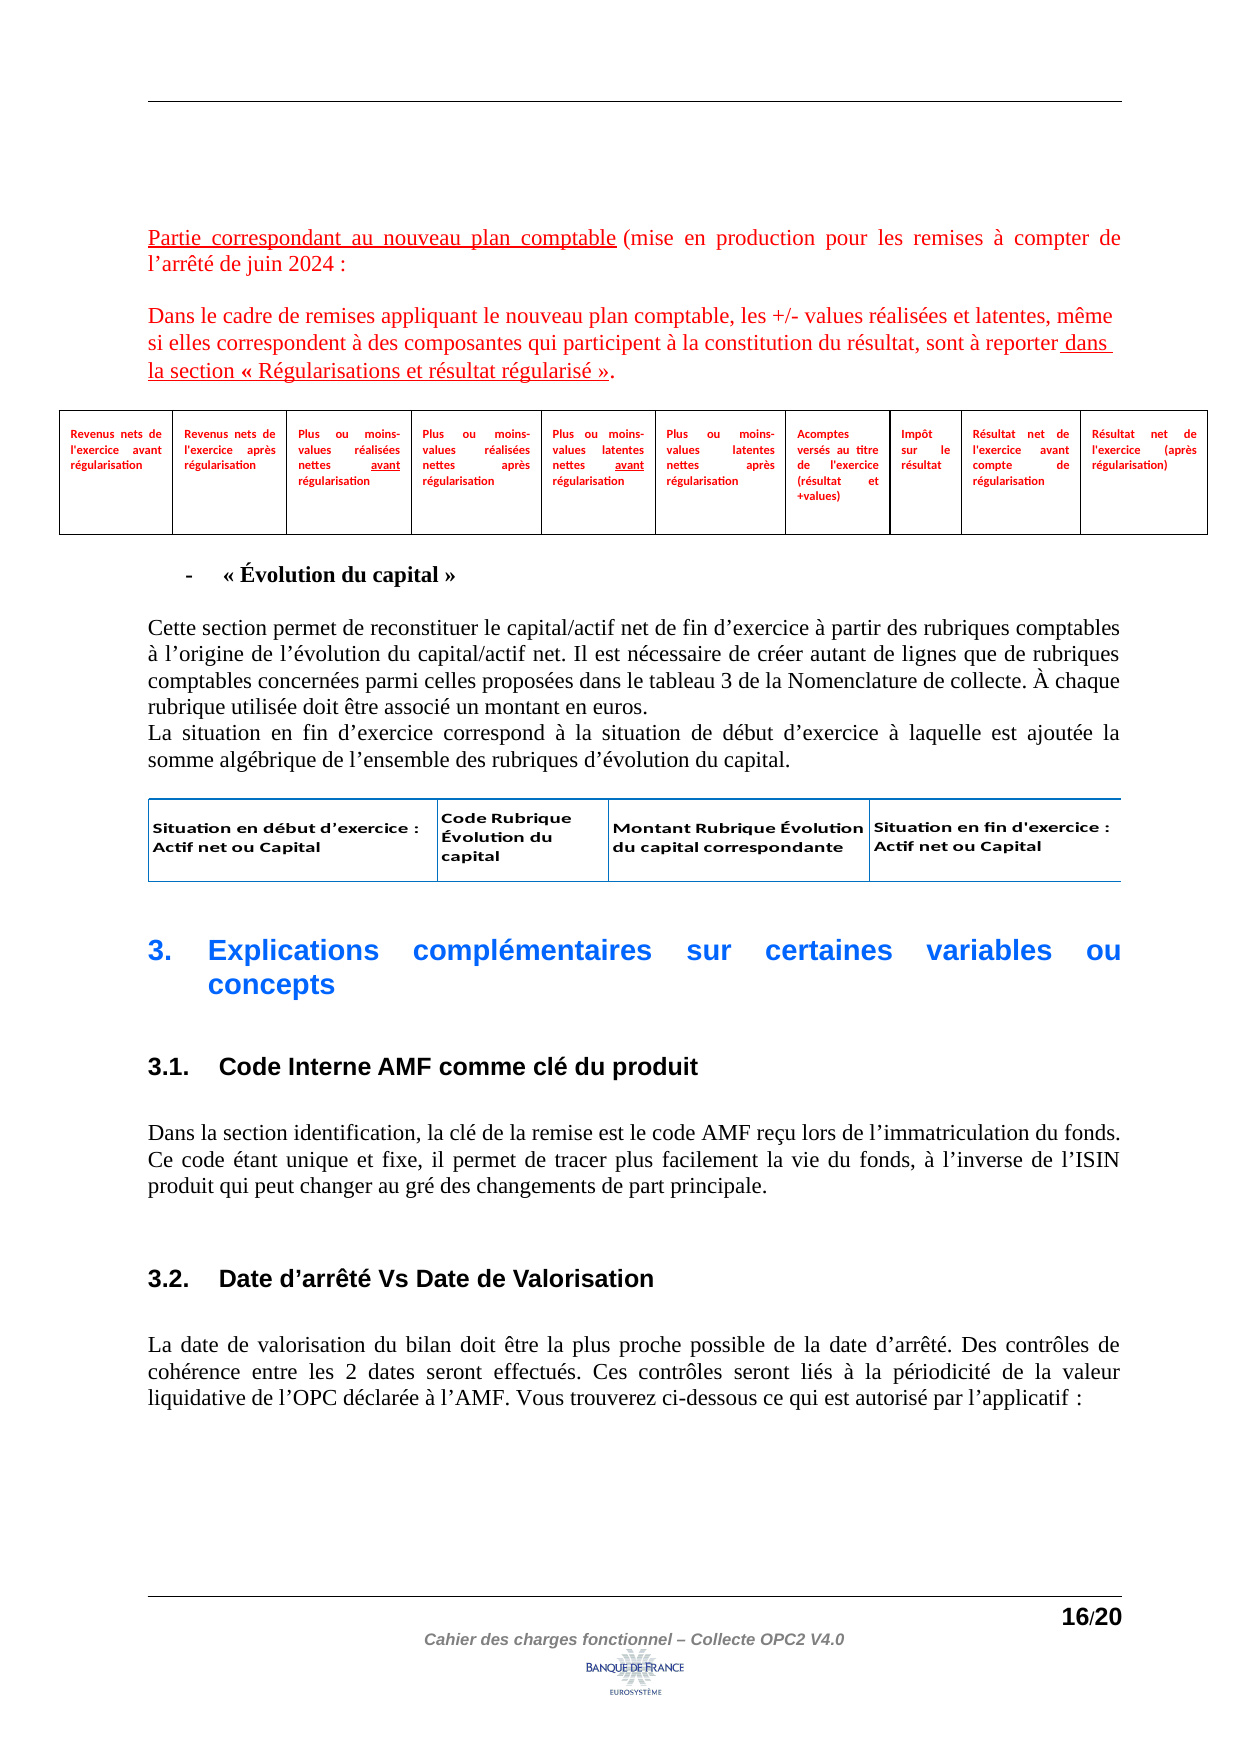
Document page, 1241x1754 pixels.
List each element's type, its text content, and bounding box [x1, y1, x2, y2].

table_header Résultat net de l'exercice (après régularisation) [1081, 411, 1207, 534]
table_header Plus ou moins-values latentes nettes avant régularisation [542, 411, 655, 534]
picture [586, 1649, 684, 1695]
subtitle Code Interne AMF comme clé du produit [148, 1052, 1122, 1081]
table_header Revenus nets de l'exercice après régularisation [173, 411, 286, 534]
subtitle Explications complémentaires sur certaines variables ou concepts [148, 933, 1122, 1001]
table_header Revenus nets de l'exercice avant régularisation [60, 411, 172, 534]
table_header Plus ou moins-values latentes nettes après régularisation [656, 411, 785, 534]
list « Évolution du capital » [185, 561, 1122, 588]
text Partie correspondant au nouveau plan comptable (mise en production pour les remises à compter de l’arrêté de juin 2024 : [148, 223, 1122, 276]
table_header Plus ou moins-values réalisées nettes après régularisation [412, 411, 541, 534]
text La situation en fin d’exercice correspond à la situation de début d’exercice à laquelle est ajoutée la somme algébrique de l’ensemble des rubriques d’évolution du capital. [148, 719, 1122, 772]
table_header Acomptes versés au titre de l'exercice (résultat et +values) [786, 411, 889, 534]
table_header Plus ou moins-values réalisées nettes avant régularisation [287, 411, 411, 534]
subtitle Date d’arrêté Vs Date de Valorisation [148, 1264, 1122, 1292]
table_header Impôt sur le résultat [891, 411, 961, 534]
text Dans le cadre de remises appliquant le nouveau plan comptable, les +/- values réalisées et latentes, même si elles correspondent à des composantes qui participent à la constitution du résultat, sont à reporter dans la section « Régularisations et résultat régularisé ». [148, 303, 1122, 384]
text Dans la section identification, la clé de la remise est le code AMF reçu lors de l’immatriculation du fonds. Ce code étant unique et fixe, il permet de tracer plus facilement la vie du fonds, à l’inverse de l’ISIN produit qui peut changer au gré des changements de part principale. [148, 1119, 1122, 1198]
text La date de valorisation du bilan doit être la plus proche possible de la date d’arrêté. Des contrôles de cohérence entre les 2 dates seront effectués. Ces contrôles seront liés à la périodicité de la valeur liquidative de l’OPC déclarée à l’AMF. Vous trouverez ci-dessous ce qui est autorisé par l’applicatif : [148, 1331, 1122, 1410]
text Cette section permet de reconstituer le capital/actif net de fin d’exercice à partir des rubriques comptables à l’origine de l’évolution du capital/actif net. Il est nécessaire de créer autant de lignes que de rubriques comptables concernées parmi celles proposées dans le tableau 3 de la Nomenclature de collecte. À chaque rubrique utilisée doit être associé un montant en euros. [148, 614, 1122, 719]
table_header Résultat net de l'exercice avant compte de régularisation [962, 411, 1080, 534]
